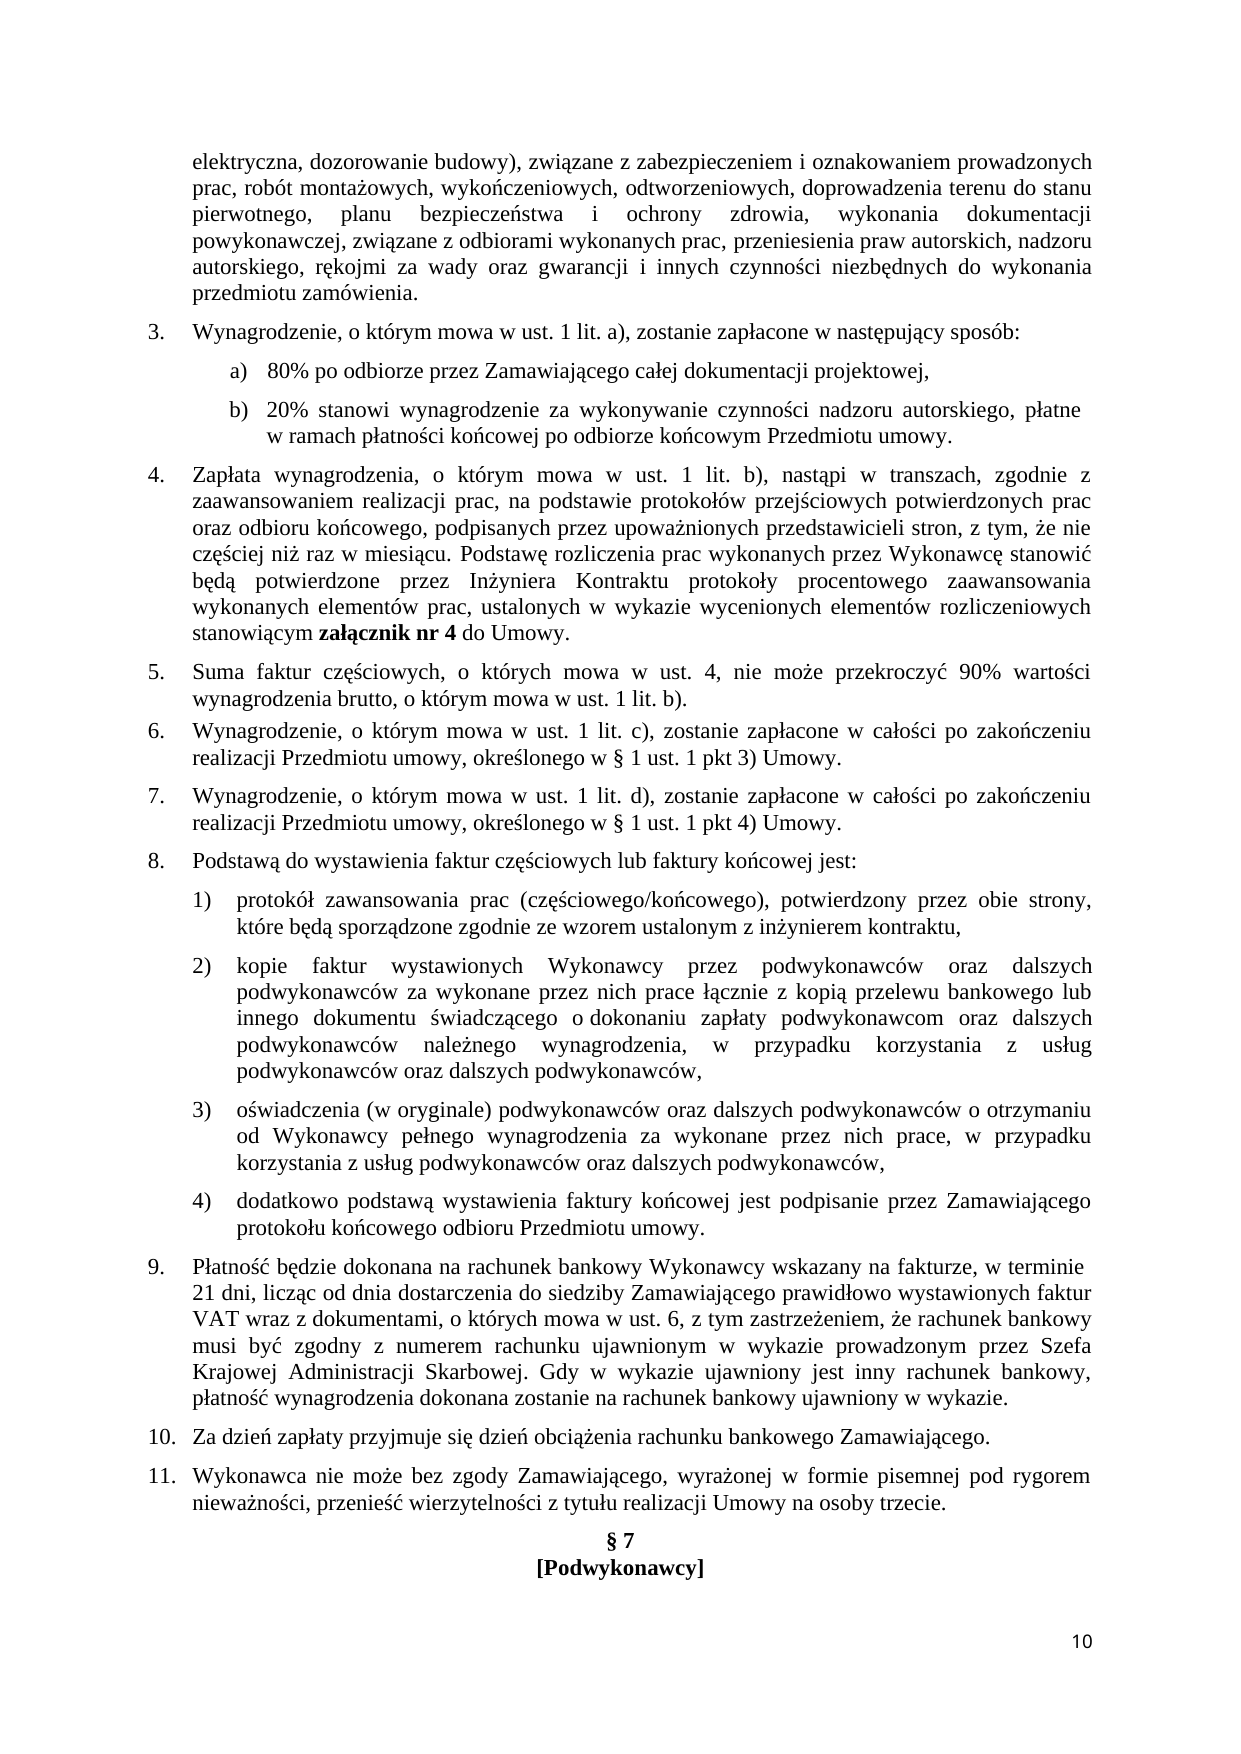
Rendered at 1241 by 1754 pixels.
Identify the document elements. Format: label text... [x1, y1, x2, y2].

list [148, 148, 1092, 306]
list Wynagrodzenie, o którym mowa w ust. 1 lit. a), zostanie zapłacone w następujący sposób: [148, 318, 1092, 345]
list Podstawą do wystawienia faktur częściowych lub faktury końcowej jest: [148, 848, 1092, 874]
list Wykonawca nie może bez zgody Zamawiającego, wyrażonej w formie pisemnej pod rygorem nieważności, przenieść wierzytelności z tytułu realizacji Umowy na osoby trzecie. [148, 1462, 1092, 1515]
list 20% stanowi wynagrodzenie za wykonywanie czynności nadzoru autorskiego, płatne w ramach płatności końcowej po odbiorze końcowym Przedmiotu umowy. [229, 396, 1092, 449]
list Zapłata wynagrodzenia, o którym mowa w ust. 1 lit. b), nastąpi w transzach, zgodnie z zaawansowaniem realizacji prac, na podstawie protokołów przejściowych potwierdzonych prac oraz odbioru końcowego, podpisanych przez upoważnionych przedstawicieli stron, z tym, że nie częściej niż raz w miesiącu. Podstawę rozliczenia prac wykonanych przez Wykonawcę stanowić będą potwierdzone przez Inżyniera Kontraktu protokoły procentowego zaawansowania wykonanych elementów prac, ustalonych w wykazie wycenionych elementów rozliczeniowych stanowiącym załącznik nr 4 do Umowy. [148, 461, 1092, 646]
list Wynagrodzenie, o którym mowa w ust. 1 lit. d), zostanie zapłacone w całości po zakończeniu realizacji Przedmiotu umowy, określonego w § 1 ust. 1 pkt 4) Umowy. [148, 782, 1092, 835]
text § 7 [148, 1527, 1092, 1554]
list protokół zawansowania prac (częściowego/końcowego), potwierdzony przez obie strony, które będą sporządzone zgodnie ze wzorem ustalonym z inżynierem kontraktu, [192, 886, 1092, 939]
list Wynagrodzenie, o którym mowa w ust. 1 lit. c), zostanie zapłacone w całości po zakończeniu realizacji Przedmiotu umowy, określonego w § 1 ust. 1 pkt 3) Umowy. [148, 717, 1092, 770]
list Suma faktur częściowych, o których mowa w ust. 4, nie może przekroczyć 90% wartości wynagrodzenia brutto, o którym mowa w ust. 1 lit. b). [148, 658, 1092, 711]
list Płatność będzie dokonana na rachunek bankowy Wykonawcy wskazany na fakturze, w terminie 21 dni, licząc od dnia dostarczenia do siedziby Zamawiającego prawidłowo wystawionych faktur VAT wraz z dokumentami, o których mowa w ust. 6, z tym zastrzeżeniem, że rachunek bankowy musi być zgodny z numerem rachunku ujawnionym w wykazie prowadzonym przez Szefa Krajowej Administracji Skarbowej. Gdy w wykazie ujawniony jest inny rachunek bankowy, płatność wynagrodzenia dokonana zostanie na rachunek bankowy ujawniony w wykazie. [148, 1253, 1092, 1411]
list oświadczenia (w oryginale) podwykonawców oraz dalszych podwykonawców o otrzymaniu od Wykonawcy pełnego wynagrodzenia za wykonane przez nich prace, w przypadku korzystania z usług podwykonawców oraz dalszych podwykonawców, [192, 1096, 1092, 1175]
list dodatkowo podstawą wystawienia faktury końcowej jest podpisanie przez Zamawiającego protokołu końcowego odbioru Przedmiotu umowy. [192, 1187, 1092, 1240]
list 80% po odbiorze przez Zamawiającego całej dokumentacji projektowej, [229, 357, 1092, 383]
list Za dzień zapłaty przyjmuje się dzień obciążenia rachunku bankowego Zamawiającego. [148, 1423, 1092, 1450]
text [Podwykonawcy] [148, 1554, 1092, 1580]
list kopie faktur wystawionych Wykonawcy przez podwykonawców oraz dalszych podwykonawców za wykonane przez nich prace łącznie z kopią przelewu bankowego lub innego dokumentu świadczącego o dokonaniu zapłaty podwykonawcom oraz dalszych podwykonawców należnego wynagrodzenia, w przypadku korzystania z usług podwykonawców oraz dalszych podwykonawców, [192, 952, 1092, 1083]
